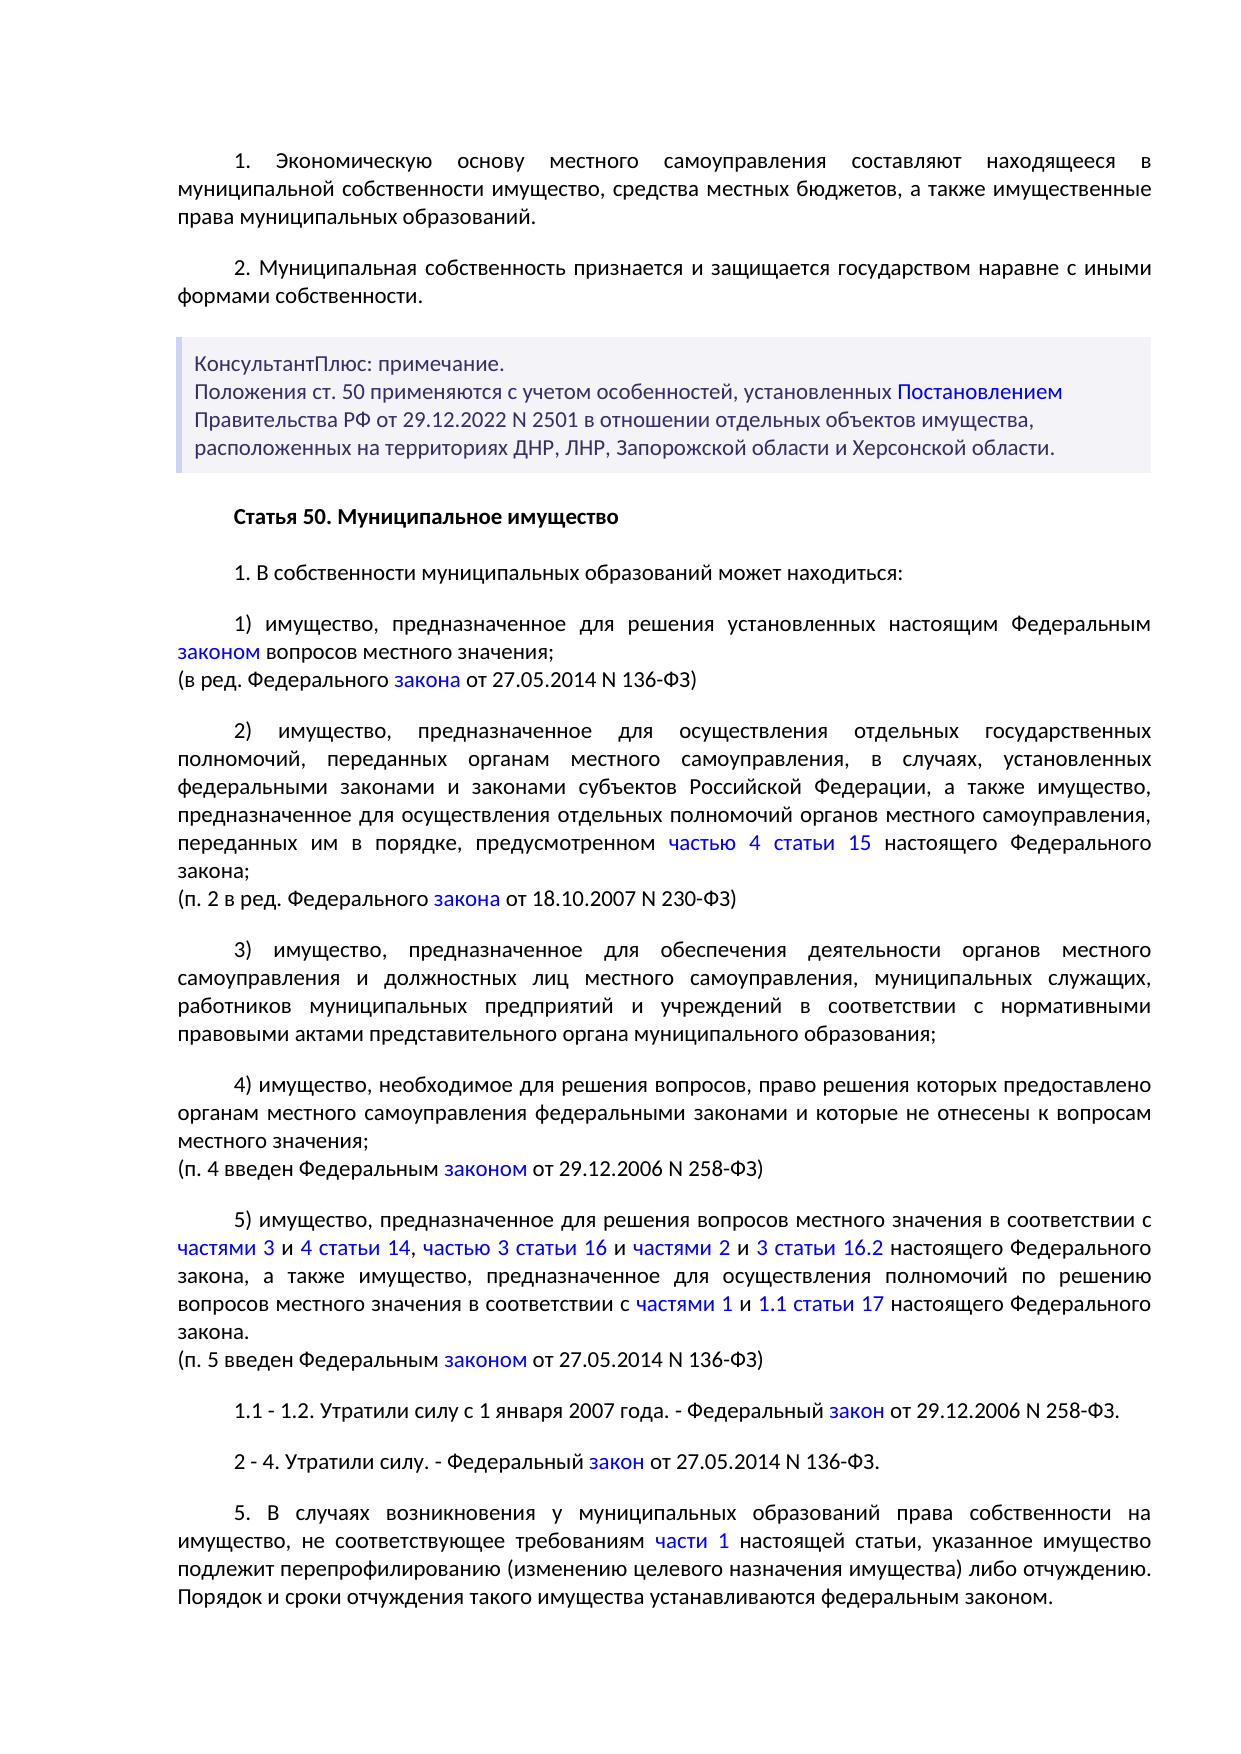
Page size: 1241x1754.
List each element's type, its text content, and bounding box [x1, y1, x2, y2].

text (п. 4 введен Федеральным законом от 29.12.2006 N 258-ФЗ) [177, 1154, 1152, 1182]
text 1. Экономическую основу местного самоуправления составляют находящееся в муниципальной собственности имущество, средства местных бюджетов, а также имущественные права муниципальных образований. [177, 146, 1152, 230]
text 1. В собственности муниципальных образований может находиться: [177, 558, 1152, 586]
text (п. 2 в ред. Федерального закона от 18.10.2007 N 230-ФЗ) [177, 884, 1152, 912]
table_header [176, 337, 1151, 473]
text 1) имущество, предназначенное для решения установленных настоящим Федеральным законом вопросов местного значения; [177, 609, 1152, 665]
text 2) имущество, предназначенное для осуществления отдельных государственных полномочий, переданных органам местного самоуправления, в случаях, установленных федеральными законами и законами субъектов Российской Федерации, а также имущество, предназначенное для осуществления отдельных полномочий органов местного самоуправления, переданных им в порядке, предусмотренном частью 4 статьи 15 настоящего Федерального закона; [177, 716, 1152, 884]
text 1.1 - 1.2. Утратили силу с 1 января 2007 года. - Федеральный закон от 29.12.2006 N 258-ФЗ. [177, 1396, 1152, 1424]
text 3) имущество, предназначенное для обеспечения деятельности органов местного самоуправления и должностных лиц местного самоуправления, муниципальных служащих, работников муниципальных предприятий и учреждений в соответствии с нормативными правовыми актами представительного органа муниципального образования; [177, 935, 1152, 1047]
text 2. Муниципальная собственность признается и защищается государством наравне с иными формами собственности. [177, 253, 1152, 309]
text 5) имущество, предназначенное для решения вопросов местного значения в соответствии с частями 3 и 4 статьи 14, частью 3 статьи 16 и частями 2 и 3 статьи 16.2 настоящего Федерального закона, а также имущество, предназначенное для осуществления полномочий по решению вопросов местного значения в соответствии с частями 1 и 1.1 статьи 17 настоящего Федерального закона. [177, 1205, 1152, 1345]
text 4) имущество, необходимое для решения вопросов, право решения которых предоставлено органам местного самоуправления федеральными законами и которые не отнесены к вопросам местного значения; [177, 1070, 1152, 1154]
text (в ред. Федерального закона от 27.05.2014 N 136-ФЗ) [177, 665, 1152, 693]
text 2 - 4. Утратили силу. - Федеральный закон от 27.05.2014 N 136-ФЗ. [177, 1447, 1152, 1475]
text 5. В случаях возникновения у муниципальных образований права собственности на имущество, не соответствующее требованиям части 1 настоящей статьи, указанное имущество подлежит перепрофилированию (изменению целевого назначения имущества) либо отчуждению. Порядок и сроки отчуждения такого имущества устанавливаются федеральным законом. [177, 1498, 1152, 1610]
title Статья 50. Муниципальное имущество [177, 502, 1152, 530]
text (п. 5 введен Федеральным законом от 27.05.2014 N 136-ФЗ) [177, 1345, 1152, 1373]
